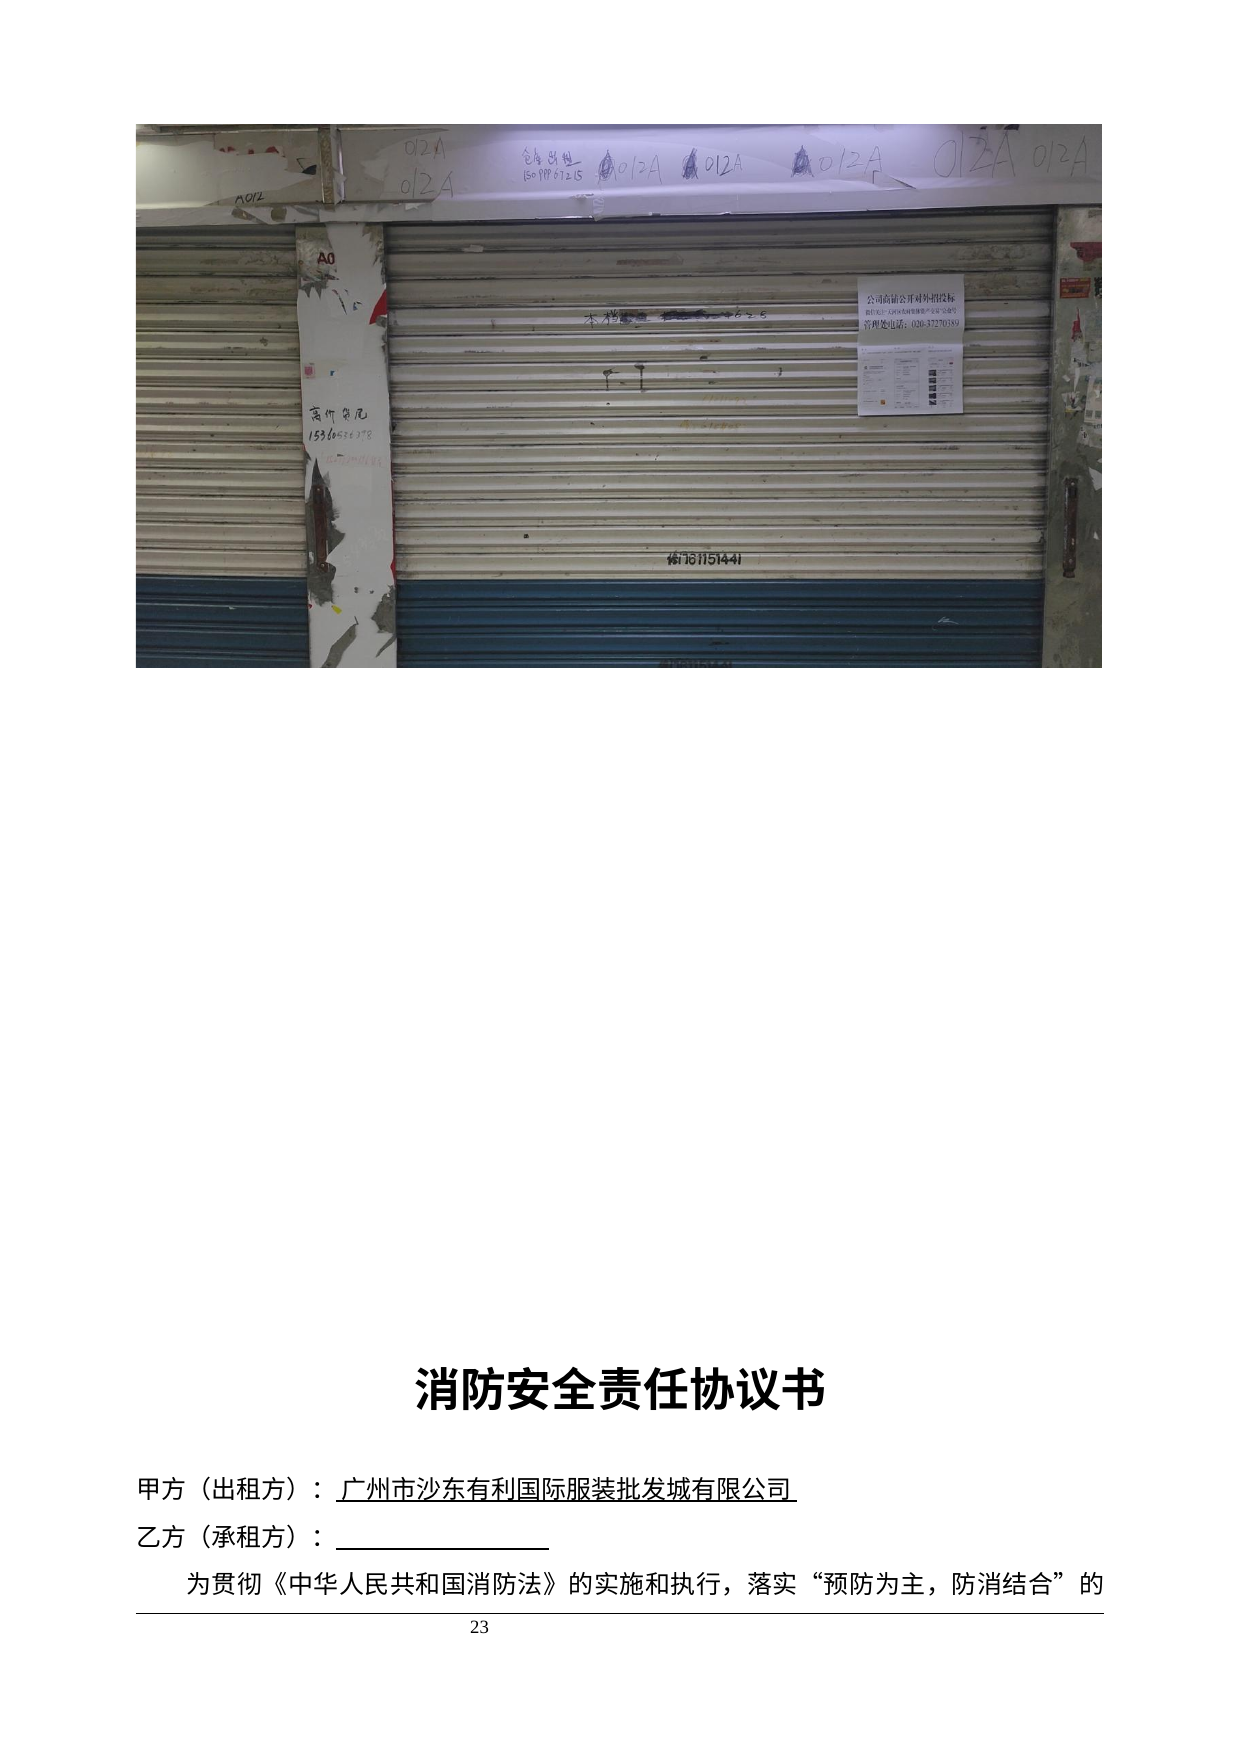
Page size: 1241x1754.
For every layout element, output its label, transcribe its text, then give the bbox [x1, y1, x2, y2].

text 乙方（承租方）： [136, 1508, 1104, 1556]
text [136, 1556, 1104, 1603]
text 消防安全责任协议书 [136, 1354, 1104, 1420]
text 甲方（出租方）： 广州市沙东有利国际服装批发城有限公司 [136, 1460, 1104, 1508]
picture [135, 124, 1102, 668]
